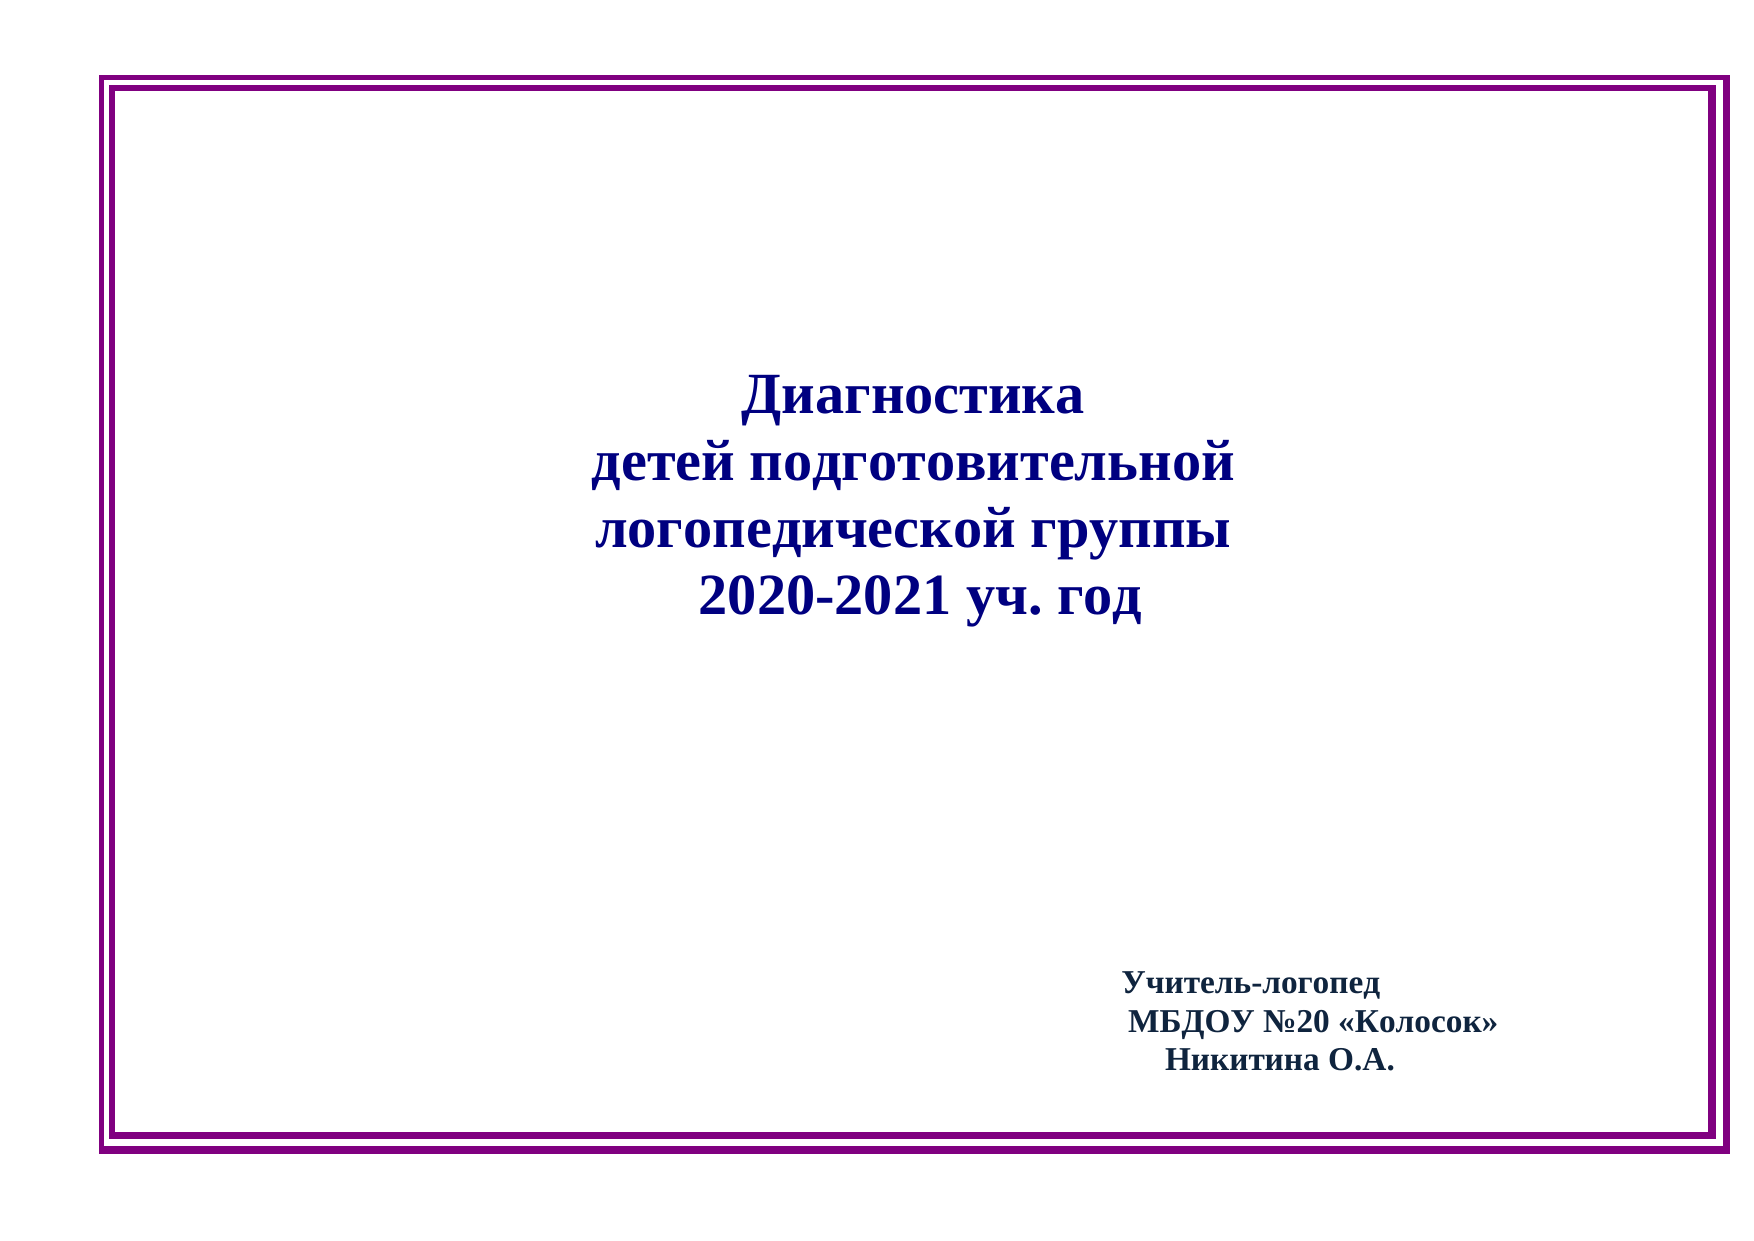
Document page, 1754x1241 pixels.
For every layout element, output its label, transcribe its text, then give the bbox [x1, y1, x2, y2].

table_header Диагностика детей подготовительной логопедической группы 2020-2021 уч. год Учитель-логопед МБДОУ №20 «Колосок» Никитина О.А. [107, 80, 1719, 1132]
